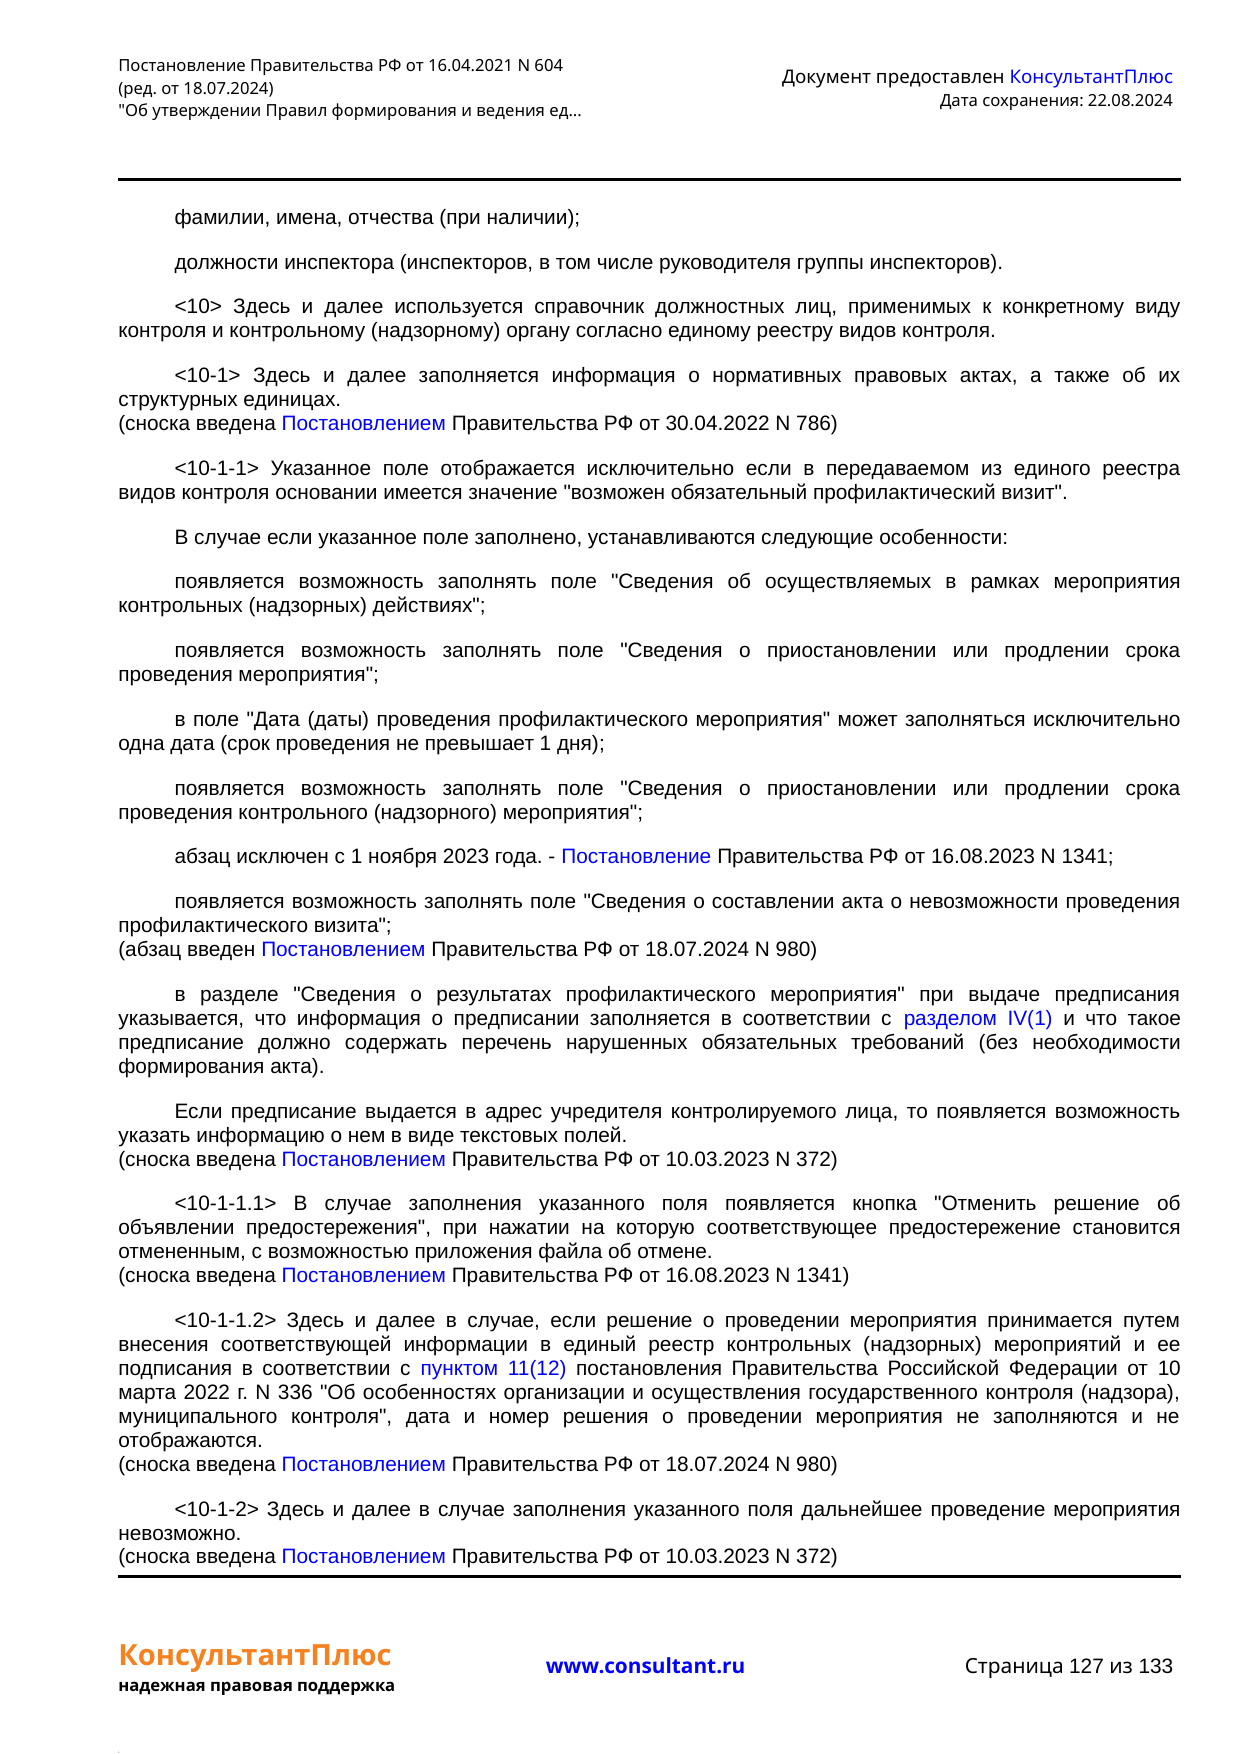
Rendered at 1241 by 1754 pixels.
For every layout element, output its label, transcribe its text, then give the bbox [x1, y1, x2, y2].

text <10-1-1.1> В случае заполнения указанного поля появляется кнопка "Отменить решение об объявлении предостережения", при нажатии на которую соответствующее предостережение становится отмененным, с возможностью приложения файла об отмене. [118, 1191, 1181, 1263]
text в разделе "Сведения о результатах профилактического мероприятия" при выдаче предписания указывается, что информация о предписании заполняется в соответствии с разделом IV(1) и что такое предписание должно содержать перечень нарушенных обязательных требований (без необходимости формирования акта). [118, 982, 1181, 1078]
text (сноска введена Постановлением Правительства РФ от 10.03.2023 N 372) [118, 1544, 1181, 1568]
text в поле "Дата (даты) проведения профилактического мероприятия" может заполняться исключительно одна дата (срок проведения не превышает 1 дня); [118, 707, 1181, 755]
text (абзац введен Постановлением Правительства РФ от 18.07.2024 N 980) [118, 937, 1181, 961]
text (сноска введена Постановлением Правительства РФ от 16.08.2023 N 1341) [118, 1263, 1181, 1287]
text <10-1-1> Указанное поле отображается исключительно если в передаваемом из единого реестра видов контроля основании имеется значение "возможен обязательный профилактический визит". [118, 456, 1181, 504]
text В случае если указанное поле заполнено, устанавливаются следующие особенности: [118, 524, 1181, 548]
text <10-1-2> Здесь и далее в случае заполнения указанного поля дальнейшее проведение мероприятия невозможно. [118, 1496, 1181, 1544]
text <10-1-1.2> Здесь и далее в случае, если решение о проведении мероприятия принимается путем внесения соответствующей информации в единый реестр контрольных (надзорных) мероприятий и ее подписания в соответствии с пунктом 11(12) постановления Правительства Российской Федерации от 10 марта 2022 г. N 336 "Об особенностях организации и осуществления государственного контроля (надзора), муниципального контроля", дата и номер решения о проведении мероприятия не заполняются и не отображаются. [118, 1308, 1181, 1452]
text (сноска введена Постановлением Правительства РФ от 18.07.2024 N 980) [118, 1452, 1181, 1476]
text появляется возможность заполнять поле "Сведения о составлении акта о невозможности проведения профилактического визита"; [118, 889, 1181, 937]
text Если предписание выдается в адрес учредителя контролируемого лица, то появляется возможность указать информацию о нем в виде текстовых полей. [118, 1098, 1181, 1146]
text абзац исключен с 1 ноября 2023 года. - Постановление Правительства РФ от 16.08.2023 N 1341; [118, 844, 1181, 868]
text появляется возможность заполнять поле "Сведения о приостановлении или продлении срока проведения мероприятия"; [118, 638, 1181, 686]
text появляется возможность заполнять поле "Сведения об осуществляемых в рамках мероприятия контрольных (надзорных) действиях"; [118, 569, 1181, 617]
text должности инспектора (инспекторов, в том числе руководителя группы инспекторов). [118, 249, 1181, 273]
text <10> Здесь и далее используется справочник должностных лиц, применимых к конкретному виду контроля и контрольному (надзорному) органу согласно единому реестру видов контроля. [118, 294, 1181, 342]
text <10-1> Здесь и далее заполняется информация о нормативных правовых актах, а также об их структурных единицах. [118, 363, 1181, 411]
text фамилии, имена, отчества (при наличии); [118, 205, 1181, 229]
text (сноска введена Постановлением Правительства РФ от 10.03.2023 N 372) [118, 1146, 1181, 1170]
text появляется возможность заполнять поле "Сведения о приостановлении или продлении срока проведения контрольного (надзорного) мероприятия"; [118, 776, 1181, 823]
text (сноска введена Постановлением Правительства РФ от 30.04.2022 N 786) [118, 411, 1181, 435]
